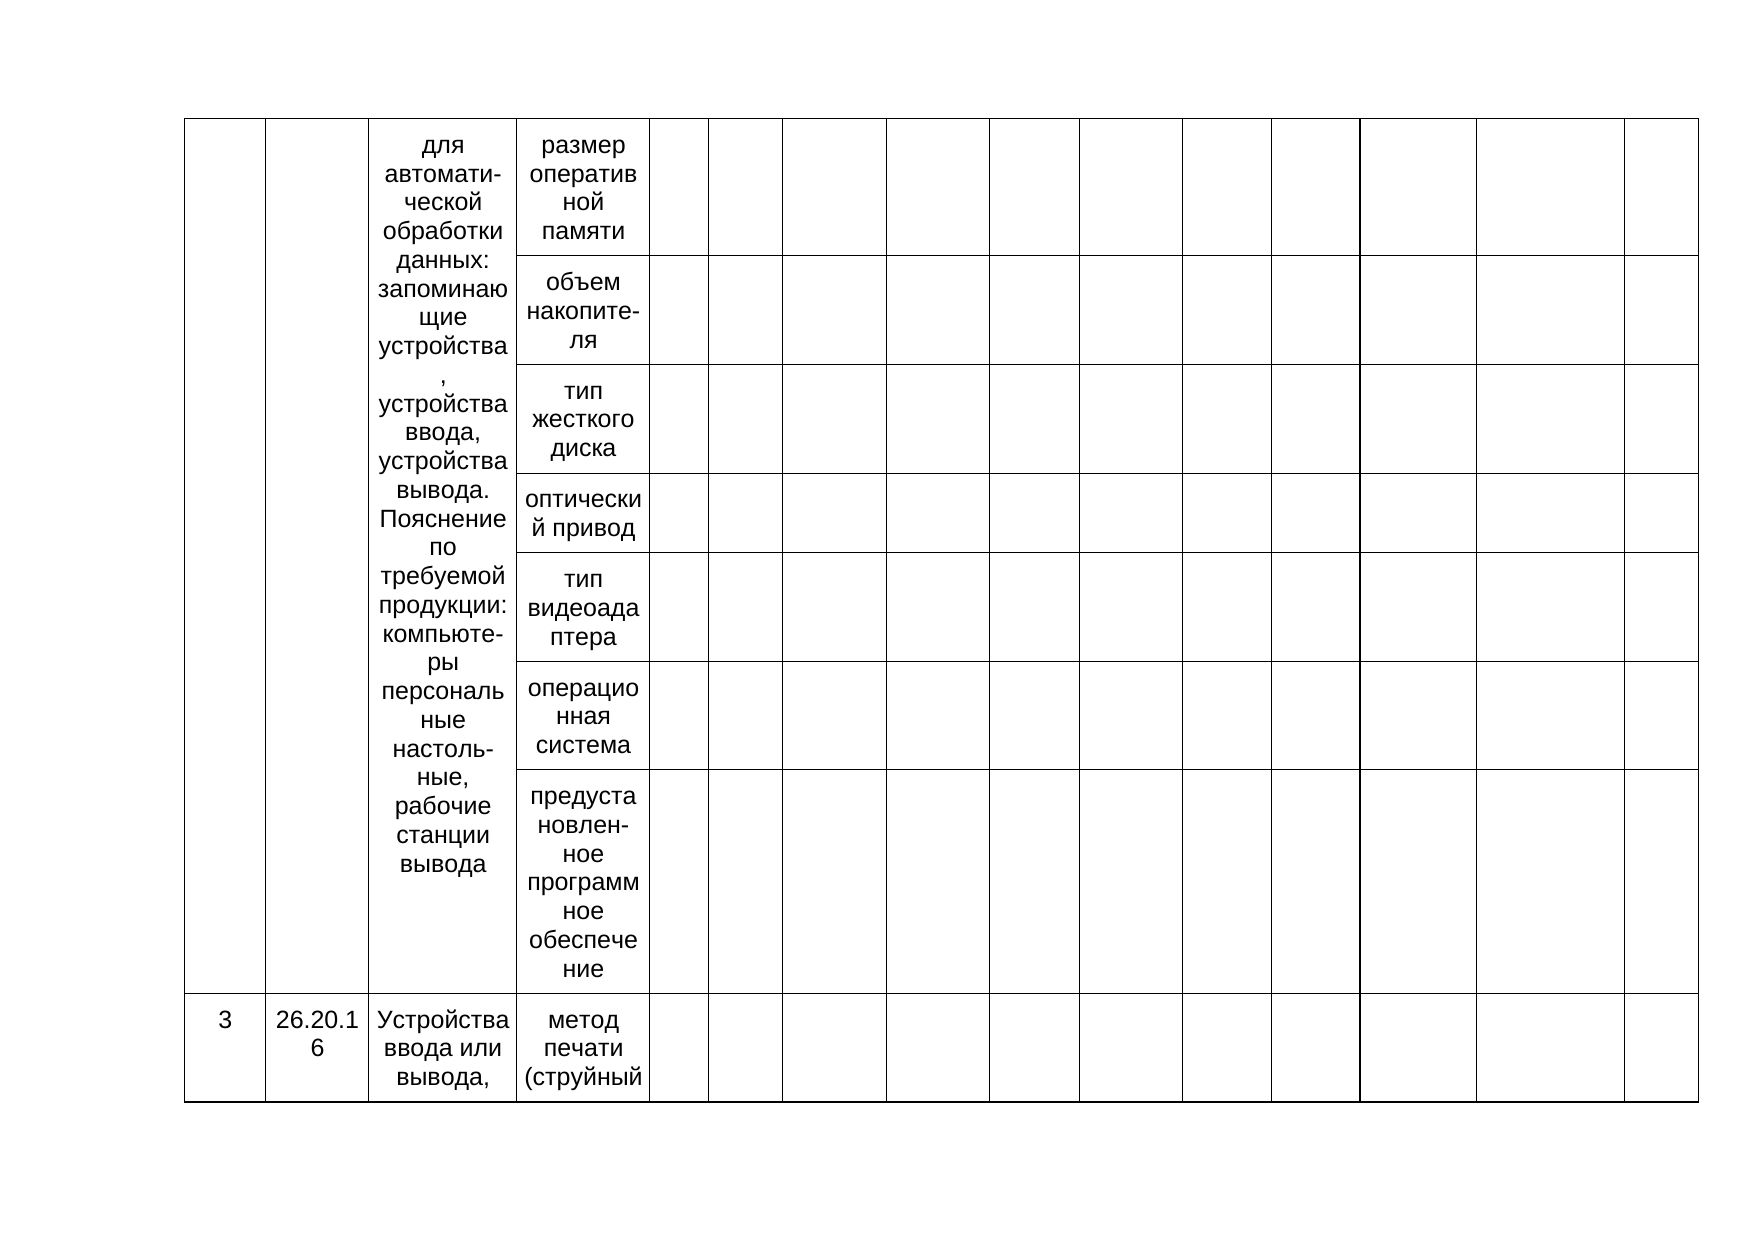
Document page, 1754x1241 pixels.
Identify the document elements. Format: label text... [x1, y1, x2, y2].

table_cell [1477, 994, 1624, 1101]
table_cell [783, 119, 886, 255]
table_cell [1477, 553, 1624, 661]
table_cell [650, 365, 708, 472]
table_cell [650, 119, 708, 255]
table_cell [1361, 256, 1476, 364]
table_cell [1272, 770, 1359, 993]
table_cell [1361, 662, 1476, 769]
table_cell [1361, 994, 1476, 1101]
table_cell [1080, 256, 1182, 364]
table_cell [990, 770, 1079, 993]
table_cell тип жесткого диска [517, 365, 649, 472]
table_cell [1477, 256, 1624, 364]
table_cell [783, 256, 886, 364]
table_cell объем накопите-ля [517, 256, 649, 364]
table_cell [1625, 662, 1698, 769]
table_cell оптический привод [517, 474, 649, 552]
table_cell [1080, 474, 1182, 552]
table_cell [887, 474, 989, 552]
table_cell [783, 365, 886, 472]
table_cell [1625, 474, 1698, 552]
table_cell [990, 662, 1079, 769]
table_cell [990, 994, 1079, 1101]
table_cell [650, 770, 708, 993]
table_cell [1080, 119, 1182, 255]
table_cell [1477, 770, 1624, 993]
table_cell [1272, 662, 1359, 769]
table_cell [887, 994, 989, 1101]
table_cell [517, 994, 649, 1101]
table_cell [990, 553, 1079, 661]
table_cell предустановлен-ное программное обеспечение [517, 770, 649, 993]
table_cell [650, 994, 708, 1101]
table_cell [1272, 994, 1359, 1101]
table_cell [1361, 474, 1476, 552]
table_cell [1625, 365, 1698, 472]
table_cell 3 [185, 994, 265, 1101]
table_cell [1477, 662, 1624, 769]
table_cell [887, 553, 989, 661]
table_cell операционная система [517, 662, 649, 769]
table_cell [1080, 365, 1182, 472]
table_cell [650, 553, 708, 661]
table_cell 26.20.16 [266, 994, 368, 1101]
table_cell [650, 256, 708, 364]
table_cell [709, 365, 782, 472]
table_cell тип видеоадаптера [517, 553, 649, 661]
table_cell [887, 256, 989, 364]
table_cell [1361, 119, 1476, 255]
table_cell [709, 256, 782, 364]
table_cell [709, 662, 782, 769]
table_cell [709, 119, 782, 255]
table_cell [650, 474, 708, 552]
table_cell [1183, 553, 1271, 661]
table_cell [1477, 365, 1624, 472]
table_cell [1080, 770, 1182, 993]
table_cell [783, 770, 886, 993]
table_cell [1625, 770, 1698, 993]
table_cell [1080, 994, 1182, 1101]
table_cell [1183, 994, 1271, 1101]
table_cell [1080, 553, 1182, 661]
table_cell [783, 553, 886, 661]
table_cell [1272, 365, 1359, 472]
table_cell [887, 662, 989, 769]
table_cell [1477, 119, 1624, 255]
table_cell [1183, 365, 1271, 472]
table_cell [1272, 553, 1359, 661]
table_cell [1183, 256, 1271, 364]
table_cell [369, 994, 516, 1101]
table_cell [990, 474, 1079, 552]
table_cell [709, 474, 782, 552]
table_cell [1183, 119, 1271, 255]
table_cell [1272, 474, 1359, 552]
table_cell [887, 119, 989, 255]
table_cell [990, 256, 1079, 364]
table_cell [1272, 256, 1359, 364]
table_cell [1183, 770, 1271, 993]
table_cell [709, 770, 782, 993]
table_cell [887, 770, 989, 993]
table_cell [887, 365, 989, 472]
table_cell [1625, 553, 1698, 661]
table_cell [650, 662, 708, 769]
table_cell [709, 553, 782, 661]
table_cell [1361, 365, 1476, 472]
table_cell [1080, 662, 1182, 769]
table_cell [1625, 119, 1698, 255]
table_cell [990, 119, 1079, 255]
table_cell [783, 662, 886, 769]
table_cell [1477, 474, 1624, 552]
table_cell [1625, 256, 1698, 364]
table_cell [1272, 119, 1359, 255]
table_cell размер оперативной памяти [517, 119, 649, 255]
table_cell [709, 994, 782, 1101]
table_cell [990, 365, 1079, 472]
table_cell [1183, 474, 1271, 552]
table_cell [783, 994, 886, 1101]
table_cell [1183, 662, 1271, 769]
table_cell [1361, 553, 1476, 661]
table_cell [1361, 770, 1476, 993]
table_cell [1625, 994, 1698, 1101]
table_cell [783, 474, 886, 552]
